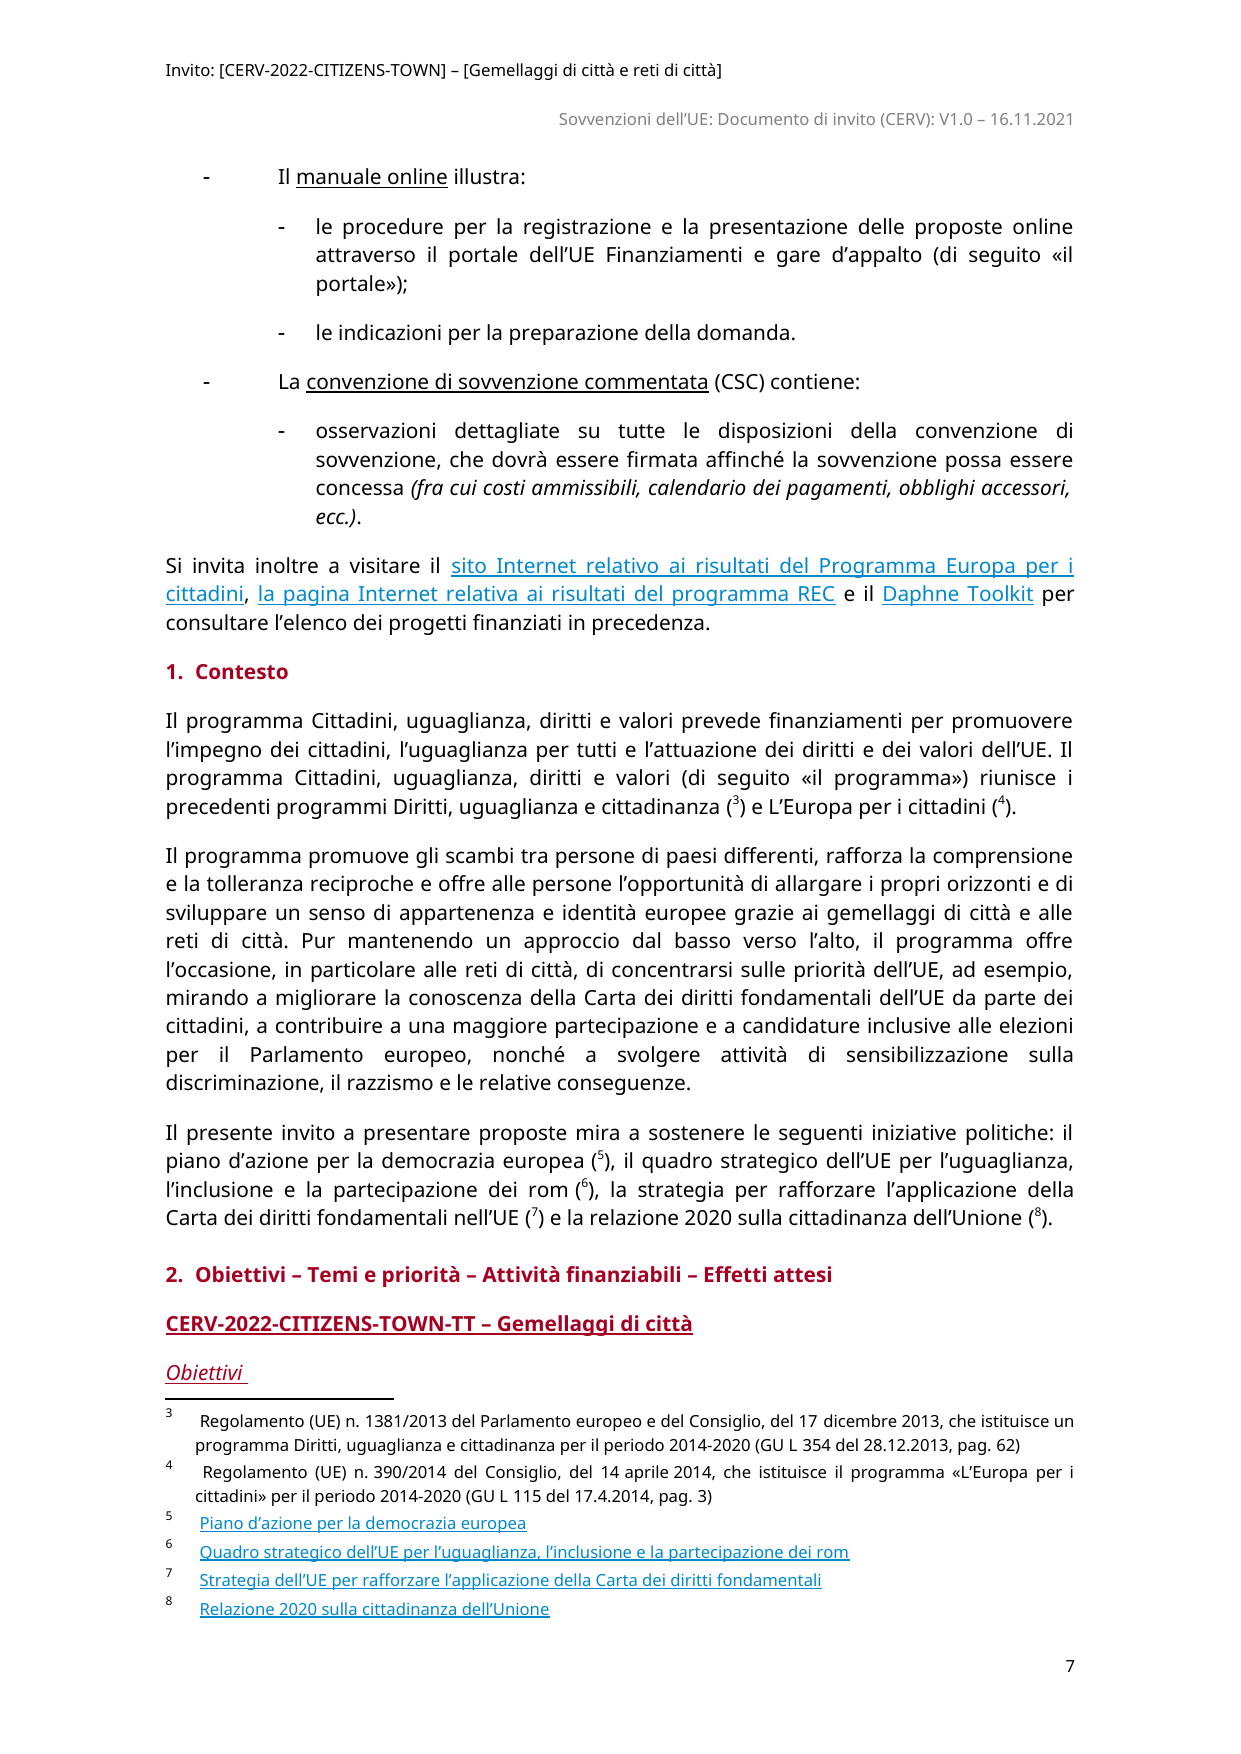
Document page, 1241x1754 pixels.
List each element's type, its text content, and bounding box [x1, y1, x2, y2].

text Il programma promuove gli scambi tra persone di paesi differenti, rafforza la comprensione e la tolleranza reciproche e offre alle persone l’opportunità di allargare i propri orizzonti e di sviluppare un senso di appartenenza e identità europee grazie ai gemellaggi di città e alle reti di città. Pur mantenendo un approccio dal basso verso l’alto, il programma offre l’occasione, in particolare alle reti di città, di concentrarsi sulle priorità dell’UE, ad esempio, mirando a migliorare la conoscenza della Carta dei diritti fondamentali dell’UE da parte dei cittadini, a contribuire a una maggiore partecipazione e a candidature inclusive alle elezioni per il Parlamento europeo, nonché a svolgere attività di sensibilizzazione sulla discriminazione, il razzismo e le relative conseguenze. [165, 841, 1075, 1097]
text Si invita inoltre a visitare il sito Internet relativo ai risultati del Programma Europa per i cittadini, la pagina Internet relativa ai risultati del programma REC e il Daphne Toolkit per consultare l’elenco dei progetti finanziati in precedenza. [165, 551, 1075, 636]
list La convenzione di sovvenzione commentata (CSC) contiene: [203, 367, 1075, 396]
text CERV-2022-CITIZENS-TOWN-TT – Gemellaggi di città [165, 1309, 1075, 1338]
list Il manuale online illustra: [203, 162, 1075, 191]
text Il programma Cittadini, uguaglianza, diritti e valori prevede finanziamenti per promuovere l’impegno dei cittadini, l’uguaglianza per tutti e l’attuazione dei diritti e dei valori dell’UE. Il programma Cittadini, uguaglianza, diritti e valori (di seguito «il programma») riunisce i precedenti programmi Diritti, uguaglianza e cittadinanza () e L’Europa per i cittadini (). [165, 706, 1075, 820]
subtitle Contesto [165, 657, 1075, 686]
subtitle Obiettivi – Temi e priorità – Attività finanziabili – Effetti attesi [165, 1260, 1075, 1288]
list le procedure per la registrazione e la presentazione delle proposte online attraverso il portale dell’UE Finanziamenti e gare d’appalto (di seguito «il portale»); [278, 212, 1075, 297]
subtitle Obiettivi [165, 1358, 1075, 1387]
text Il presente invito a presentare proposte mira a sostenere le seguenti iniziative politiche: il piano d’azione per la democrazia europea (), il quadro strategico dell’UE per l’uguaglianza, l’inclusione e la partecipazione dei rom (), la strategia per rafforzare l’applicazione della Carta dei diritti fondamentali nell’UE () e la relazione 2020 sulla cittadinanza dell’Unione (). [165, 1118, 1075, 1232]
list osservazioni dettagliate su tutte le disposizioni della convenzione di sovvenzione, che dovrà essere firmata affinché la sovvenzione possa essere concessa (fra cui costi ammissibili, calendario dei pagamenti, obblighi accessori, ecc.). [278, 416, 1075, 530]
list le indicazioni per la preparazione della domanda. [278, 318, 1075, 346]
